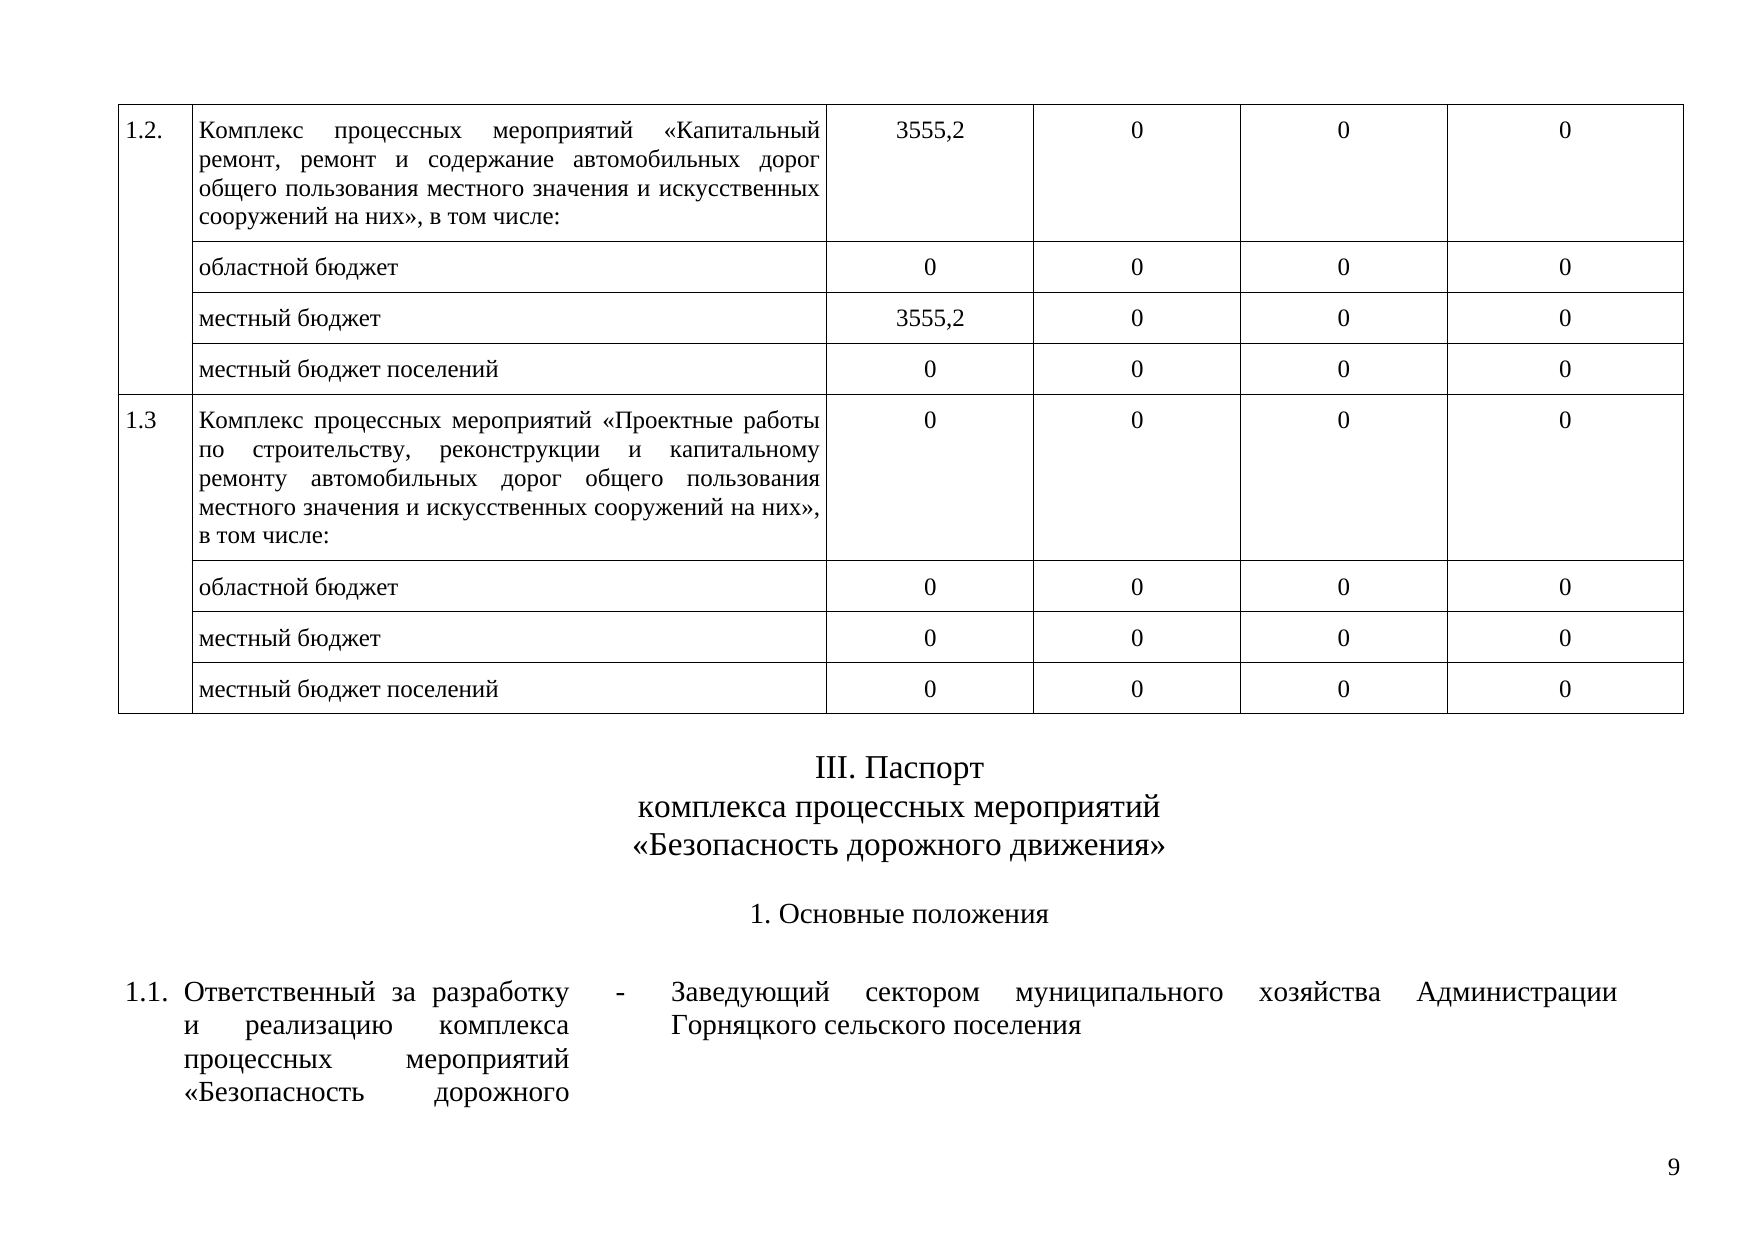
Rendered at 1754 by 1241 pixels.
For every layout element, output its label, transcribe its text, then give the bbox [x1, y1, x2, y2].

table_cell 0 [827, 612, 1033, 662]
table_cell 0 [1241, 242, 1447, 292]
table_cell 0 [827, 663, 1033, 713]
table_cell 0 [1241, 293, 1447, 343]
table_cell 0 [1034, 242, 1240, 292]
table_cell 0 [1034, 663, 1240, 713]
table_cell 0 [1448, 105, 1683, 241]
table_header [664, 963, 1624, 1119]
table_cell 0 [1448, 663, 1683, 713]
text III. Паспорт [118, 748, 1680, 786]
table_cell 0 [1034, 105, 1240, 241]
table_cell 0 [1448, 561, 1683, 611]
table_cell 1.2. [119, 105, 192, 394]
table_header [177, 963, 576, 1119]
table_cell 0 [1034, 561, 1240, 611]
text «Безопасность дорожного движения» [118, 824, 1680, 863]
table_cell 0 [1034, 293, 1240, 343]
table_cell 0 [1034, 612, 1240, 662]
table_cell Комплекс процессных мероприятий «Проектные работы по строительству, реконструкции и капитальному ремонту автомобильных дорог общего пользования местного значения и искусственных сооружений на них», в том числе: [193, 395, 826, 560]
table_cell 0 [1034, 344, 1240, 394]
table_cell 0 [1241, 561, 1447, 611]
table_cell 0 [827, 561, 1033, 611]
table_cell 0 [1241, 344, 1447, 394]
table_cell 0 [1034, 395, 1240, 560]
table_cell 3555,2 [827, 293, 1033, 343]
table_cell 0 [1448, 612, 1683, 662]
table_header - [576, 963, 664, 1119]
table_cell 0 [827, 395, 1033, 560]
text комплекса процессных мероприятий [118, 786, 1680, 824]
text 1. Основные положения [118, 896, 1680, 930]
table_cell 1.3 [119, 395, 192, 713]
table_cell 3555,2 [827, 105, 1033, 241]
table_cell 0 [1448, 395, 1683, 560]
table_cell местный бюджет поселений [193, 344, 826, 394]
table_cell Комплекс процессных мероприятий «Капитальный ремонт, ремонт и содержание автомобильных дорог общего пользования местного значения и искусственных сооружений на них», в том числе: [193, 105, 826, 241]
table_cell 0 [827, 242, 1033, 292]
table_cell 0 [827, 344, 1033, 394]
table_cell 0 [1241, 105, 1447, 241]
table_cell местный бюджет [193, 612, 826, 662]
table_cell областной бюджет [193, 561, 826, 611]
table_cell 0 [1241, 612, 1447, 662]
table_cell 0 [1241, 395, 1447, 560]
table_cell 0 [1241, 663, 1447, 713]
table_cell 0 [1448, 293, 1683, 343]
table_cell 0 [1448, 242, 1683, 292]
table_cell 0 [1448, 344, 1683, 394]
table_header 1.1. [118, 963, 177, 1119]
table_cell местный бюджет поселений [193, 663, 826, 713]
table_cell местный бюджет [193, 293, 826, 343]
table_cell областной бюджет [193, 242, 826, 292]
